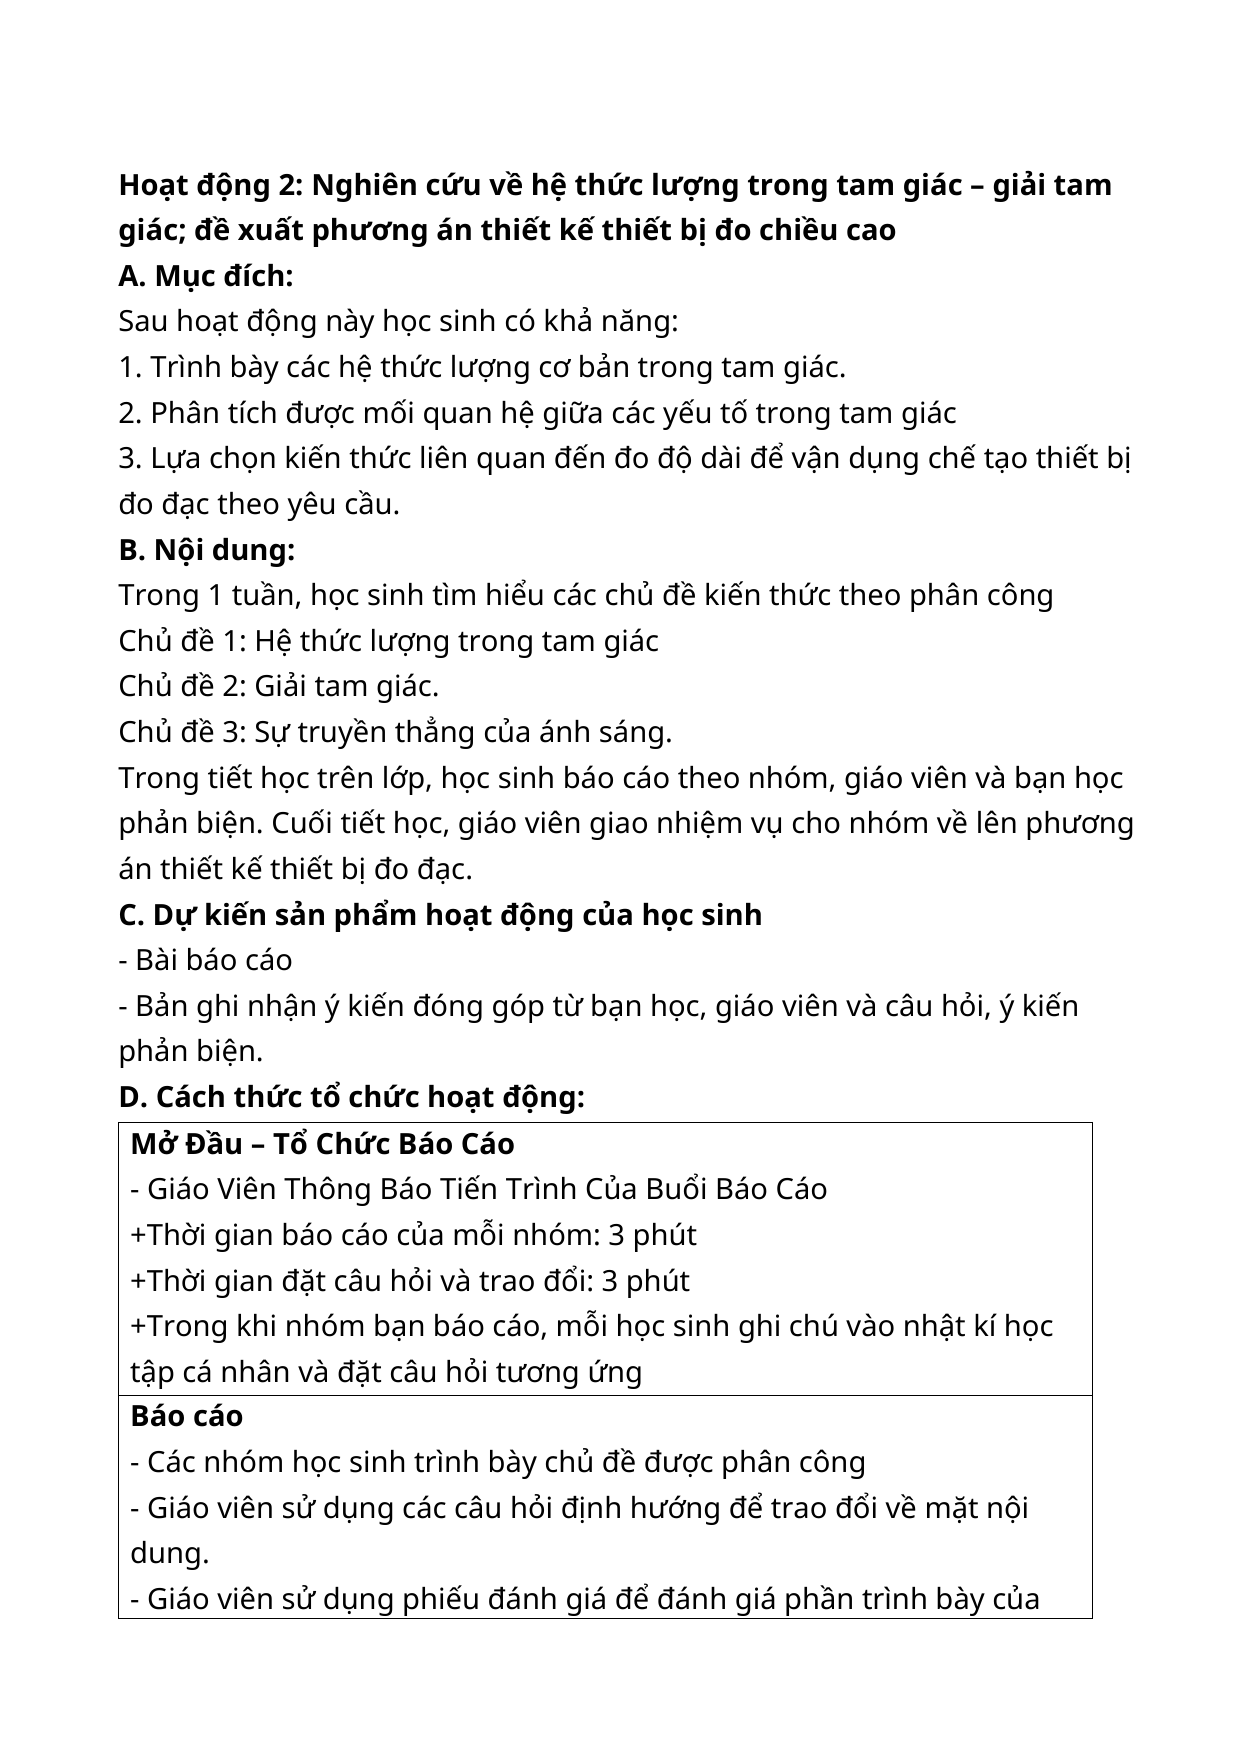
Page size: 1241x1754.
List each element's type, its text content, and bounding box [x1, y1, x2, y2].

text 1. Trình bày các hệ thức lượng cơ bản trong tam giác. [118, 346, 1153, 386]
text 3. Lựa chọn kiến thức liên quan đến đo độ dài để vận dụng chế tạo thiết bị đo đạc theo yêu cầu. [118, 437, 1153, 523]
text Chủ đề 1: Hệ thức lượng trong tam giác [118, 620, 1153, 660]
table_header Mở Đầu – Tổ Chức Báo Cáo - Giáo Viên Thông Báo Tiến Trình Của Buổi Báo Cáo +Thời gian báo cáo của mỗi nhóm: 3 phút +Thời gian đặt câu hỏi và trao đổi: 3 phút +Trong khi nhóm bạn báo cáo, mỗi học sinh ghi chú vào nhật kí học tập cá nhân và đặt câu hỏi tương ứng [119, 1123, 1092, 1394]
text Chủ đề 2: Giải tam giác. [118, 666, 1153, 705]
text Chủ đề 3: Sự truyền thẳng của ánh sáng. [118, 711, 1153, 751]
text 2. Phân tích được mối quan hệ giữa các yếu tố trong tam giác [118, 392, 1153, 432]
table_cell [119, 1396, 1092, 1618]
text Sau hoạt động này học sinh có khả năng: [118, 301, 1153, 340]
text Hoạt động 2: Nghiên cứu về hệ thức lượng trong tam giác – giải tam giác; đề xuất phương án thiết kế thiết bị đo chiều cao [118, 164, 1153, 249]
text D. Cách thức tổ chức hoạt động: [118, 1076, 1153, 1116]
text C. Dự kiến sản phẩm hoạt động của học sinh [118, 894, 1153, 933]
text Trong 1 tuần, học sinh tìm hiểu các chủ đề kiến thức theo phân công [118, 574, 1153, 614]
text - Bài báo cáo [118, 939, 1153, 979]
text - Bản ghi nhận ý kiến đóng góp từ bạn học, giáo viên và câu hỏi, ý kiến phản biện. [118, 985, 1153, 1070]
text B. Nội dung: [118, 529, 1153, 568]
text A. Mục đích: [118, 255, 1153, 295]
text Trong tiết học trên lớp, học sinh báo cáo theo nhóm, giáo viên và bạn học phản biện. Cuối tiết học, giáo viên giao nhiệm vụ cho nhóm về lên phương án thiết kế thiết bị đo đạc. [118, 757, 1153, 888]
